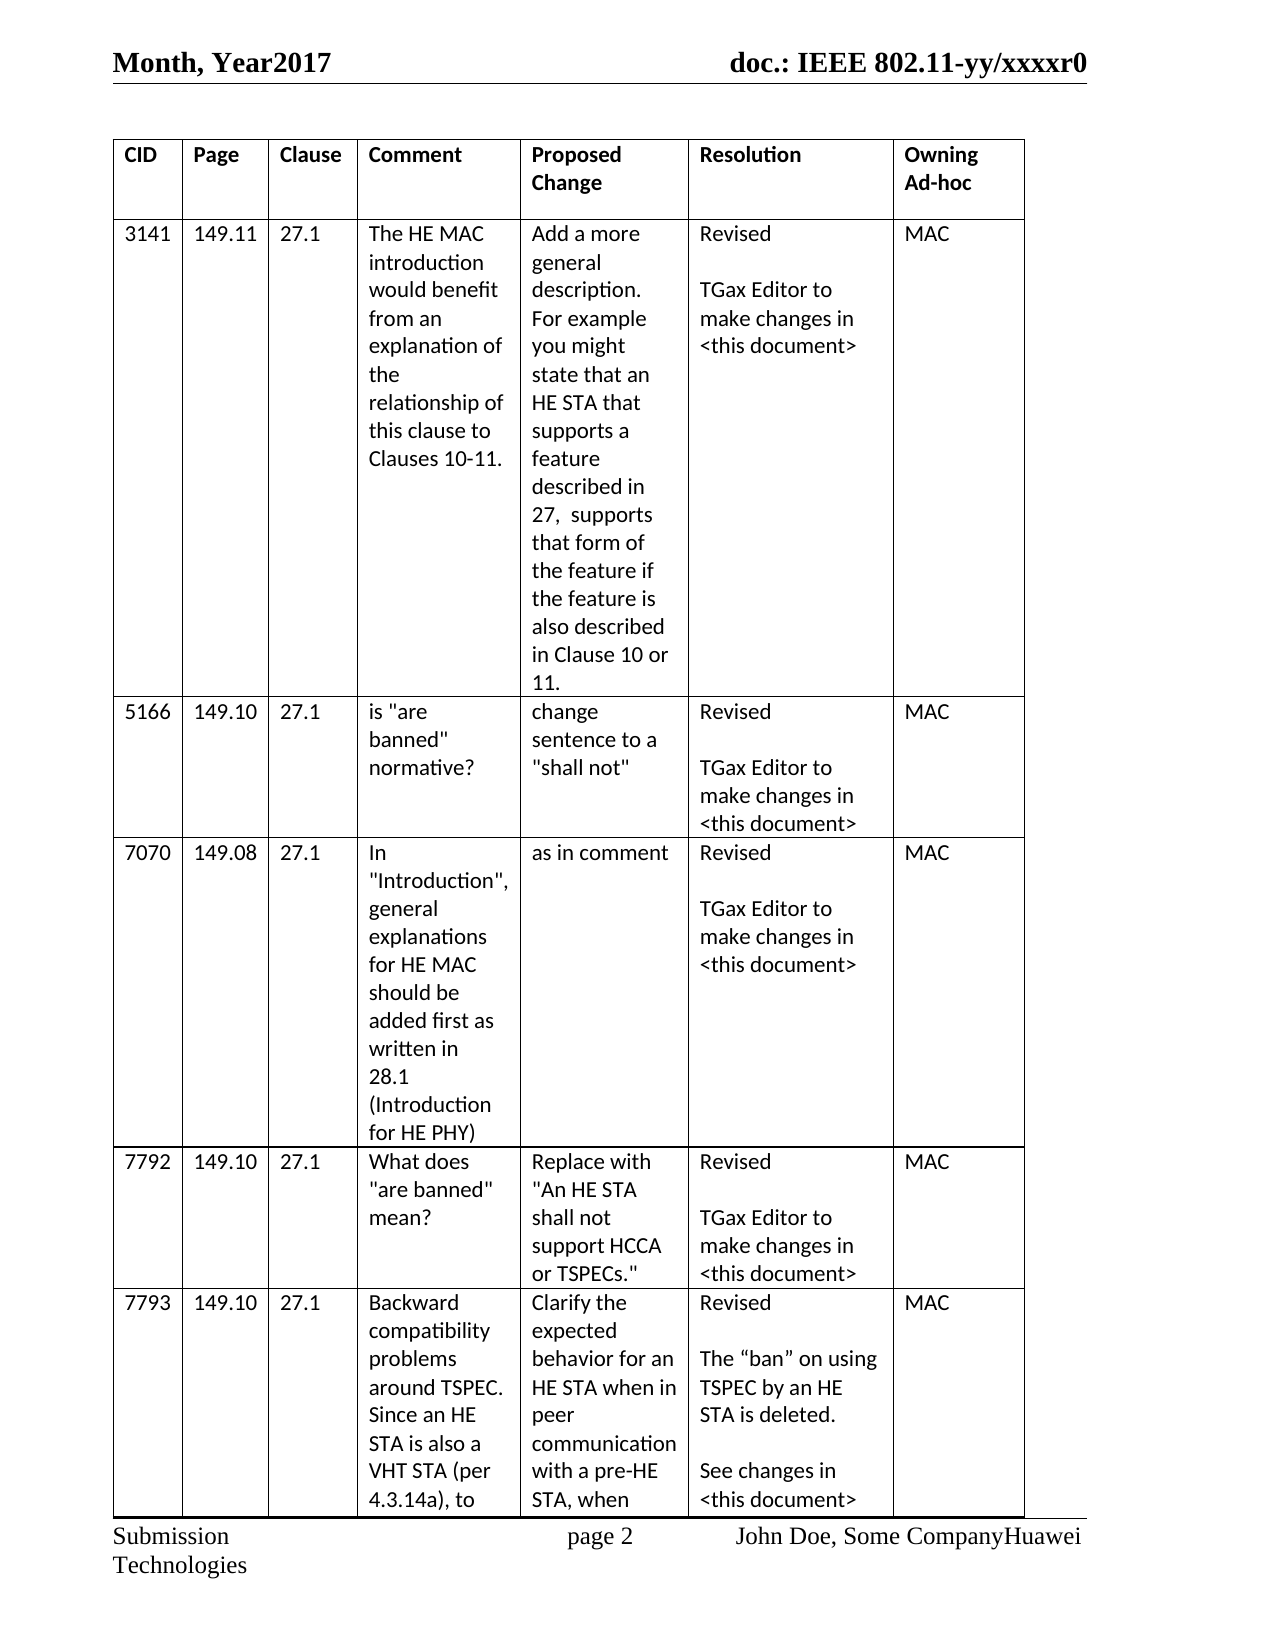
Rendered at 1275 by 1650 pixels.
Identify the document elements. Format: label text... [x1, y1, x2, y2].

table_cell 27.1 [269, 697, 357, 837]
table_header Owning Ad-hoc [894, 140, 1024, 218]
table_header Clause [269, 140, 357, 218]
table_cell 27.1 [269, 838, 357, 1146]
table_cell Revised TGax Editor to make changes in <this document> [689, 1148, 893, 1287]
table_cell What does "are banned" mean? [358, 1148, 520, 1287]
table_cell Add a more general description. For example you might state that an HE STA that supports a feature described in 27, supports that form of the feature if the feature is also described in Clause 10 or 11. [521, 220, 688, 696]
table_cell Replace with "An HE STA shall not support HCCA or TSPECs." [521, 1148, 688, 1287]
table_cell 5166 [114, 697, 182, 837]
table_cell 7793 [114, 1289, 182, 1516]
table_cell 27.1 [269, 220, 357, 696]
table_cell MAC [894, 838, 1024, 1146]
table_cell 27.1 [269, 1289, 357, 1516]
table_cell 27.1 [269, 1148, 357, 1287]
table_cell Revised The “ban” on using TSPEC by an HE STA is deleted. See changes in <this document> [689, 1289, 893, 1516]
table_cell Revised TGax Editor to make changes in <this document> [689, 220, 893, 696]
table_cell as in comment [521, 838, 688, 1146]
table_cell 149.10 [183, 697, 268, 837]
table_cell MAC [894, 1289, 1024, 1516]
table_cell 3141 [114, 220, 182, 696]
table_header Resolution [689, 140, 893, 218]
table_cell The HE MAC introduction would benefit from an explanation of the relationship of this clause to Clauses 10-11. [358, 220, 520, 696]
table_cell is "are banned" normative? [358, 697, 520, 837]
table_cell Revised TGax Editor to make changes in <this document> [689, 838, 893, 1146]
table_cell Clarify the expected behavior for an HE STA when in peer communication with a pre-HE STA, when TSPEC use is attempted. [521, 1289, 688, 1516]
table_cell 149.10 [183, 1148, 268, 1287]
table_cell Revised TGax Editor to make changes in <this document> [689, 697, 893, 837]
table_header Comment [358, 140, 520, 218]
table_header Proposed Change [521, 140, 688, 218]
table_cell 149.11 [183, 220, 268, 696]
table_cell MAC [894, 697, 1024, 837]
table_cell In "Introduction", general explanations for HE MAC should be added first as written in 28.1 (Introduction for HE PHY) [358, 838, 520, 1146]
table_cell 149.08 [183, 838, 268, 1146]
table_header Page [183, 140, 268, 218]
table_cell 149.10 [183, 1289, 268, 1516]
table_cell MAC [894, 1148, 1024, 1287]
table_cell MAC [894, 220, 1024, 696]
table_header CID [114, 140, 182, 218]
table_cell 7070 [114, 838, 182, 1146]
table_cell change sentence to a "shall not" [521, 697, 688, 837]
table_cell 7792 [114, 1148, 182, 1287]
